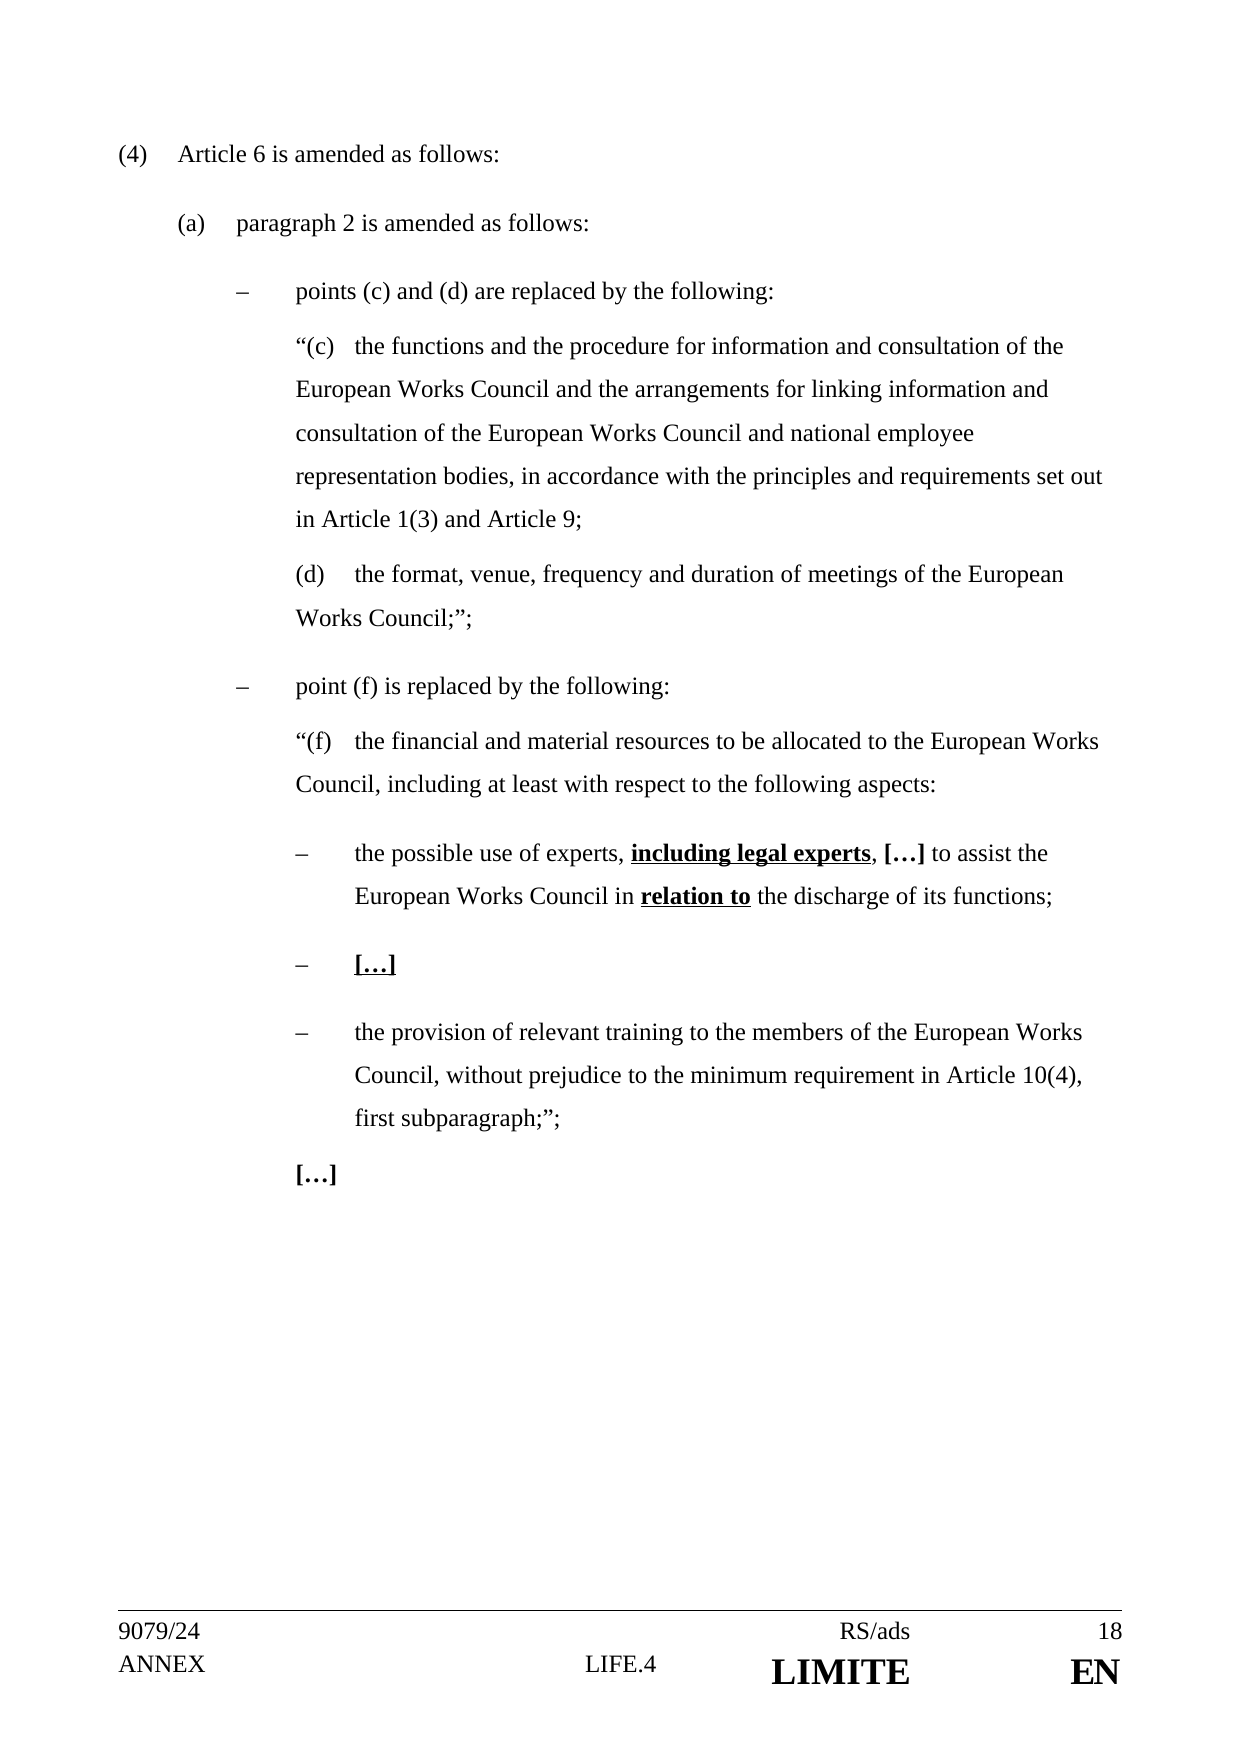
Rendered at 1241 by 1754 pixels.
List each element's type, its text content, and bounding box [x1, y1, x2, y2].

text “(c) the functions and the procedure for information and consultation of the European Works Council and the arrangements for linking information and consultation of the European Works Council and national employee representation bodies, in accordance with the principles and requirements set out in Article 1(3) and Article 9; [295, 331, 1122, 533]
text point (f) is replaced by the following: [236, 671, 1122, 699]
text “(f) the financial and material resources to be allocated to the European Works Council, including at least with respect to the following aspects: [295, 726, 1122, 798]
text (a) paragraph 2 is amended as follows: [177, 208, 1122, 236]
text the provision of relevant training to the members of the European Works Council, without prejudice to the minimum requirement in Article 10(4), first subparagraph;”; [295, 1017, 1122, 1132]
text […] [295, 1159, 1122, 1188]
text […] [295, 949, 1122, 978]
text (4) Article 6 is amended as follows: [118, 139, 1122, 168]
text points (c) and (d) are replaced by the following: [236, 276, 1122, 304]
text the possible use of experts, including legal experts, […] to assist the European Works Council in relation to the discharge of its functions; [295, 838, 1122, 909]
text (d) the format, venue, frequency and duration of meetings of the European Works Council;”; [295, 559, 1122, 631]
